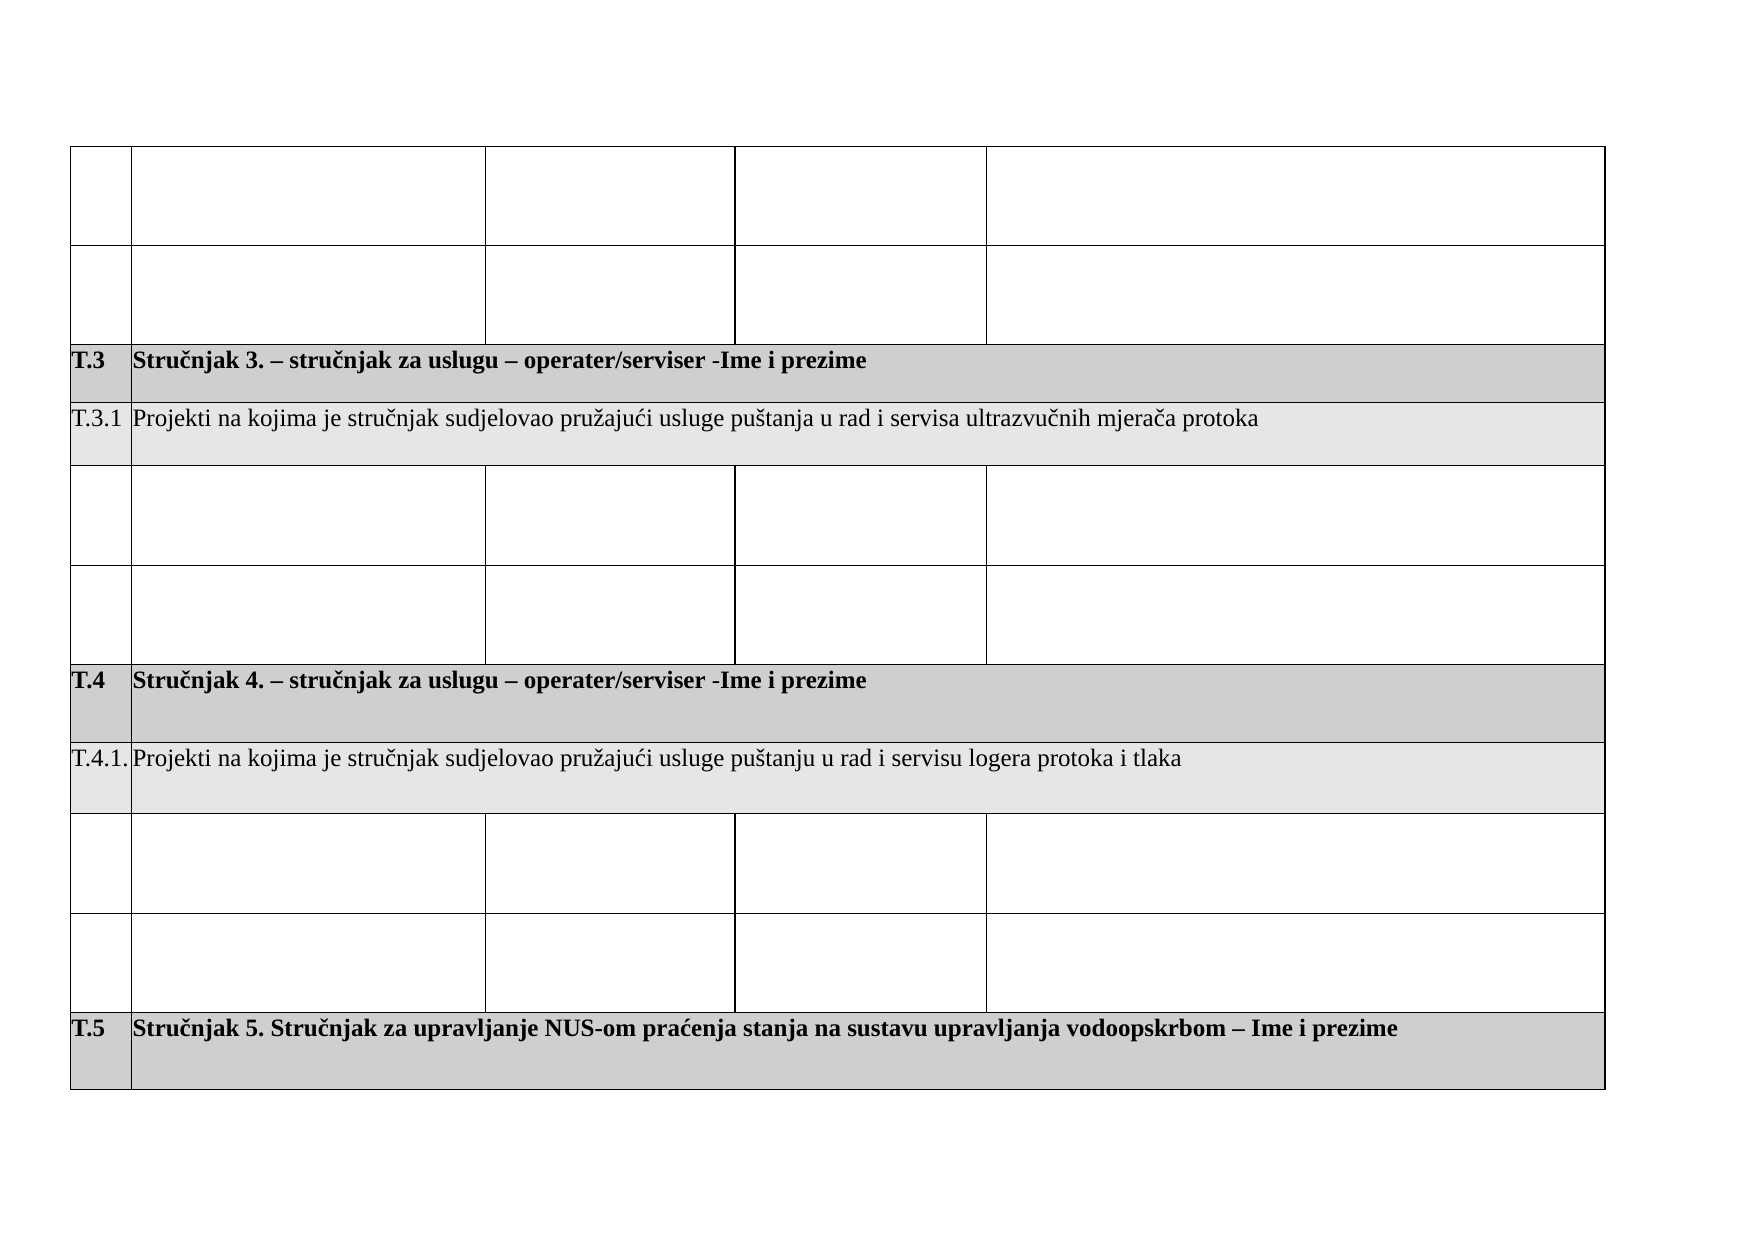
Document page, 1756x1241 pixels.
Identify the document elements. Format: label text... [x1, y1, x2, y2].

table_cell [71, 914, 131, 1012]
table_cell Projekti na kojima je stručnjak sudjelovao pružajući usluge puštanja u rad i servisa ultrazvučnih mjerača protoka [132, 403, 1604, 465]
table_header [486, 147, 734, 245]
table_cell [736, 466, 986, 564]
table_cell [736, 246, 986, 344]
table_cell T.4.1. [71, 743, 131, 813]
table_cell [486, 914, 734, 1012]
table_cell Stručnjak 4. – stručnjak za uslugu – operater/serviser -Ime i prezime [132, 665, 1604, 742]
table_header [987, 147, 1604, 245]
table_header [71, 147, 131, 245]
table_cell [71, 246, 131, 344]
table_cell T.5 [71, 1013, 131, 1089]
table_cell [987, 466, 1604, 564]
table_cell [132, 246, 485, 344]
table_cell [132, 466, 485, 564]
table_cell Projekti na kojima je stručnjak sudjelovao pružajući usluge puštanju u rad i servisu logera protoka i tlaka [132, 743, 1604, 813]
table_cell [486, 466, 734, 564]
table_header [132, 147, 485, 245]
table_cell [71, 814, 131, 912]
table_cell [736, 814, 986, 912]
table_cell [486, 814, 734, 912]
table_cell [486, 566, 734, 664]
table_cell Stručnjak 5. Stručnjak za upravljanje NUS-om praćenja stanja na sustavu upravljanja vodoopskrbom – Ime i prezime [132, 1013, 1604, 1089]
table_cell [736, 566, 986, 664]
table_cell [132, 814, 485, 912]
table_cell T.4 [71, 665, 131, 742]
table_cell T.3 [71, 345, 131, 402]
table_cell T.3.1 [71, 403, 131, 465]
table_cell [71, 566, 131, 664]
table_cell Stručnjak 3. – stručnjak za uslugu – operater/serviser -Ime i prezime [132, 345, 1604, 402]
table_cell [987, 566, 1604, 664]
table_cell [132, 566, 485, 664]
table_cell [987, 246, 1604, 344]
table_header [736, 147, 986, 245]
table_cell [987, 914, 1604, 1012]
table_cell [987, 814, 1604, 912]
table_cell [132, 914, 485, 1012]
table_cell [71, 466, 131, 564]
table_cell [486, 246, 734, 344]
table_cell [736, 914, 986, 1012]
